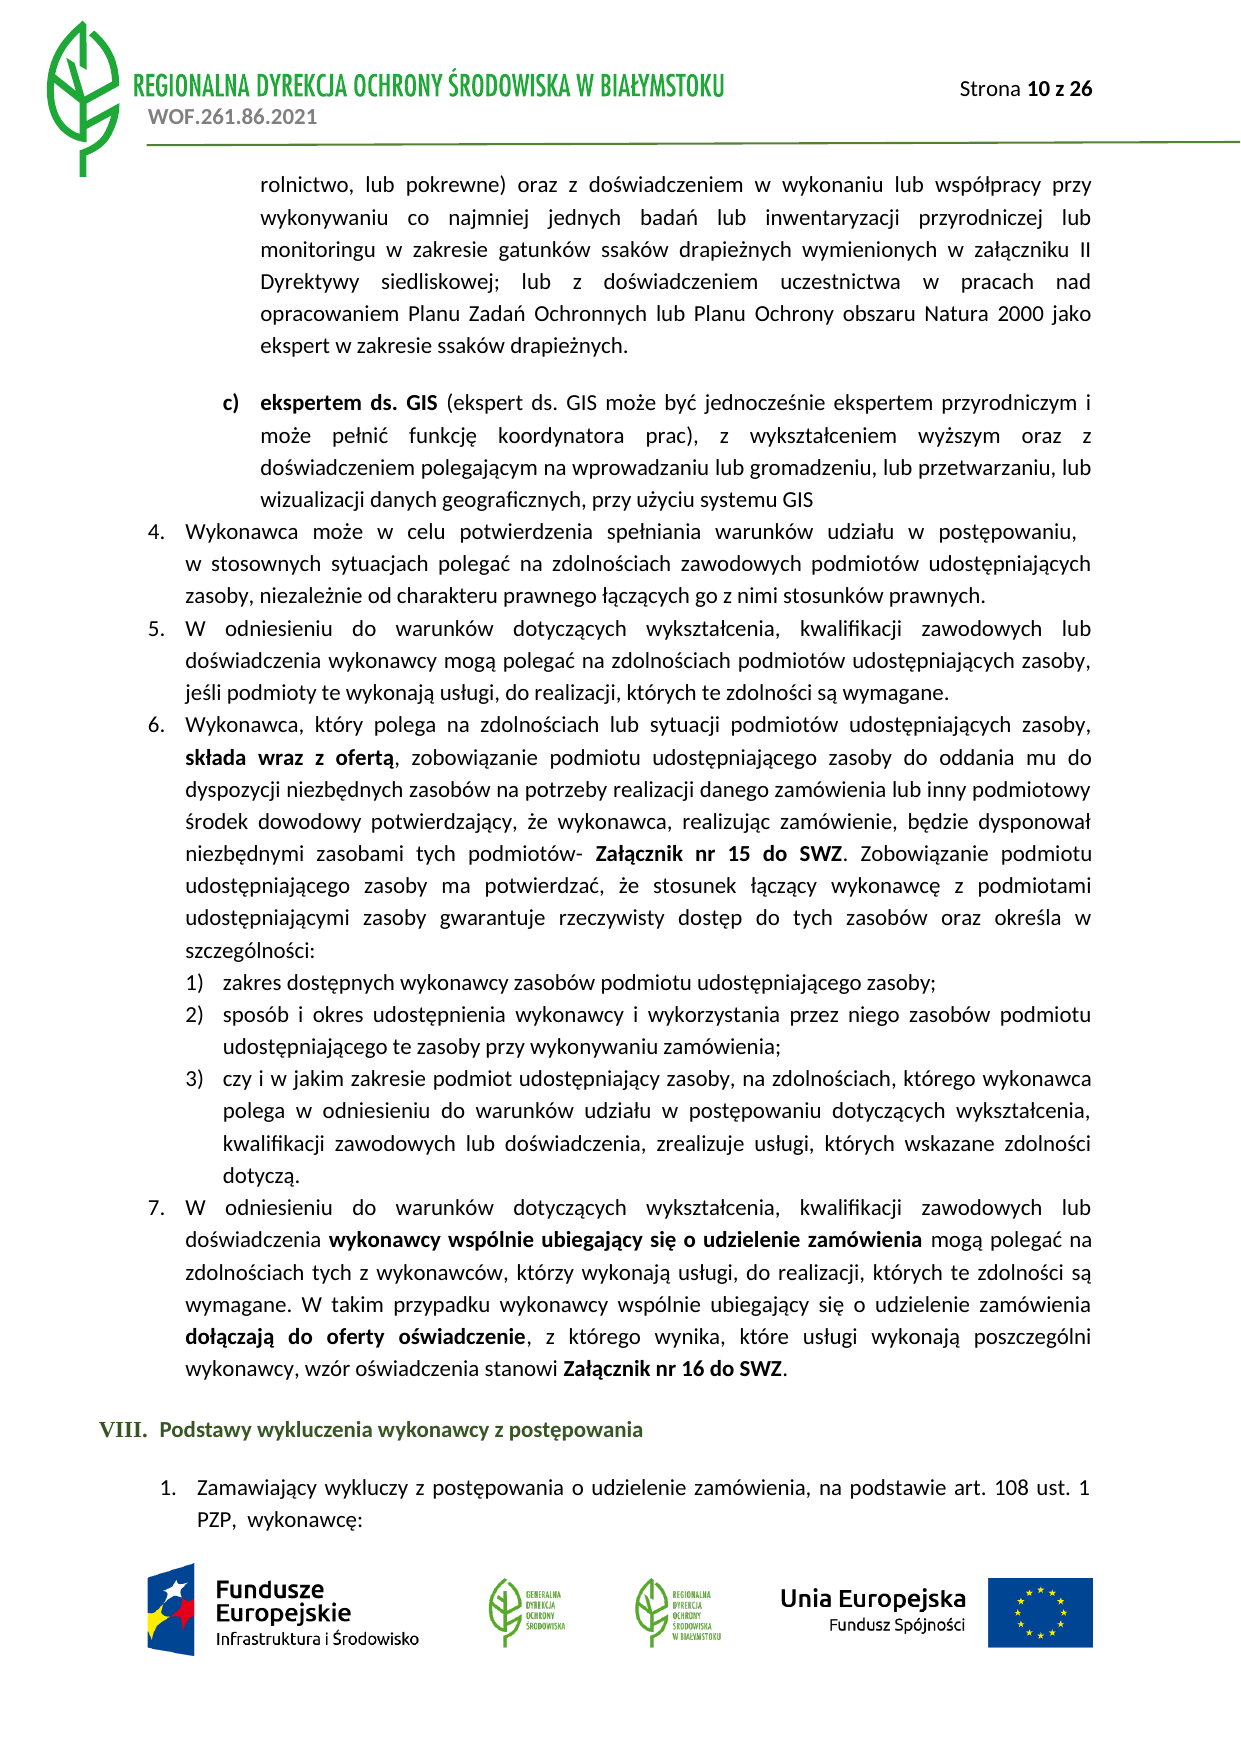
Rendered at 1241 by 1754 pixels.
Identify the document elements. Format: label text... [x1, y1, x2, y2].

list sposób i okres udostępnienia wykonawcy i wykorzystania przez niego zasobów podmiotu udostępniającego te zasoby przy wykonywaniu zamówienia; [185, 1000, 1093, 1060]
list czy i w jakim zakresie podmiot udostępniający zasoby, na zdolnościach, którego wykonawca polega w odniesieniu do warunków udziału w postępowaniu dotyczących wykształcenia, kwalifikacji zawodowych lub doświadczenia, zrealizuje usługi, których wskazane zdolności dotyczą. [185, 1064, 1093, 1189]
list zakres dostępnych wykonawcy zasobów podmiotu udostępniającego zasoby; [185, 968, 1093, 996]
list Zamawiający wykluczy z postępowania o udzielenie zamówienia, na podstawie art. 108 ust. 1 PZP, wykonawcę: [159, 1473, 1093, 1533]
list ekspertem ds. GIS (ekspert ds. GIS może być jednocześnie ekspertem przyrodniczym i może pełnić funkcję koordynatora prac), z wykształceniem wyższym oraz z doświadczeniem polegającym na wprowadzaniu lub gromadzeniu, lub przetwarzaniu, lub wizualizacji danych geograficznych, przy użyciu systemu GIS [223, 388, 1093, 513]
picture [147, 1563, 1093, 1656]
list W odniesieniu do warunków dotyczących wykształcenia, kwalifikacji zawodowych lub doświadczenia wykonawcy wspólnie ubiegający się o udzielenie zamówienia mogą polegać na zdolnościach tych z wykonawców, którzy wykonają usługi, do realizacji, których te zdolności są wymagane. W takim przypadku wykonawcy wspólnie ubiegający się o udzielenie zamówienia dołączają do oferty oświadczenie, z którego wynika, które usługi wykonają poszczególni wykonawcy, wzór oświadczenia stanowi Załącznik nr 16 do SWZ. [148, 1193, 1093, 1382]
list W odniesieniu do warunków dotyczących wykształcenia, kwalifikacji zawodowych lub doświadczenia wykonawcy mogą polegać na zdolnościach podmiotów udostępniających zasoby, jeśli podmioty te wykonają usługi, do realizacji, których te zdolności są wymagane. [148, 614, 1093, 706]
text Podstawy wykluczenia wykonawcy z postępowania [148, 1416, 1093, 1443]
list Wykonawca, który polega na zdolnościach lub sytuacji podmiotów udostępniających zasoby, składa wraz z ofertą, zobowiązanie podmiotu udostępniającego zasoby do oddania mu do dyspozycji niezbędnych zasobów na potrzeby realizacji danego zamówienia lub inny podmiotowy środek dowodowy potwierdzający, że wykonawca, realizując zamówienie, będzie dysponował niezbędnymi zasobami tych podmiotów- Załącznik nr 15 do SWZ. Zobowiązanie podmiotu udostępniającego zasoby ma potwierdzać, że stosunek łączący wykonawcę z podmiotami udostępniającymi zasoby gwarantuje rzeczywisty dostęp do tych zasobów oraz określa w szczególności: [148, 710, 1093, 964]
list Wykonawca może w celu potwierdzenia spełniania warunków udziału w postępowaniu, w stosownych sytuacjach polegać na zdolnościach zawodowych podmiotów udostępniających zasoby, niezależnie od charakteru prawnego łączących go z nimi stosunków prawnych. [148, 517, 1093, 610]
